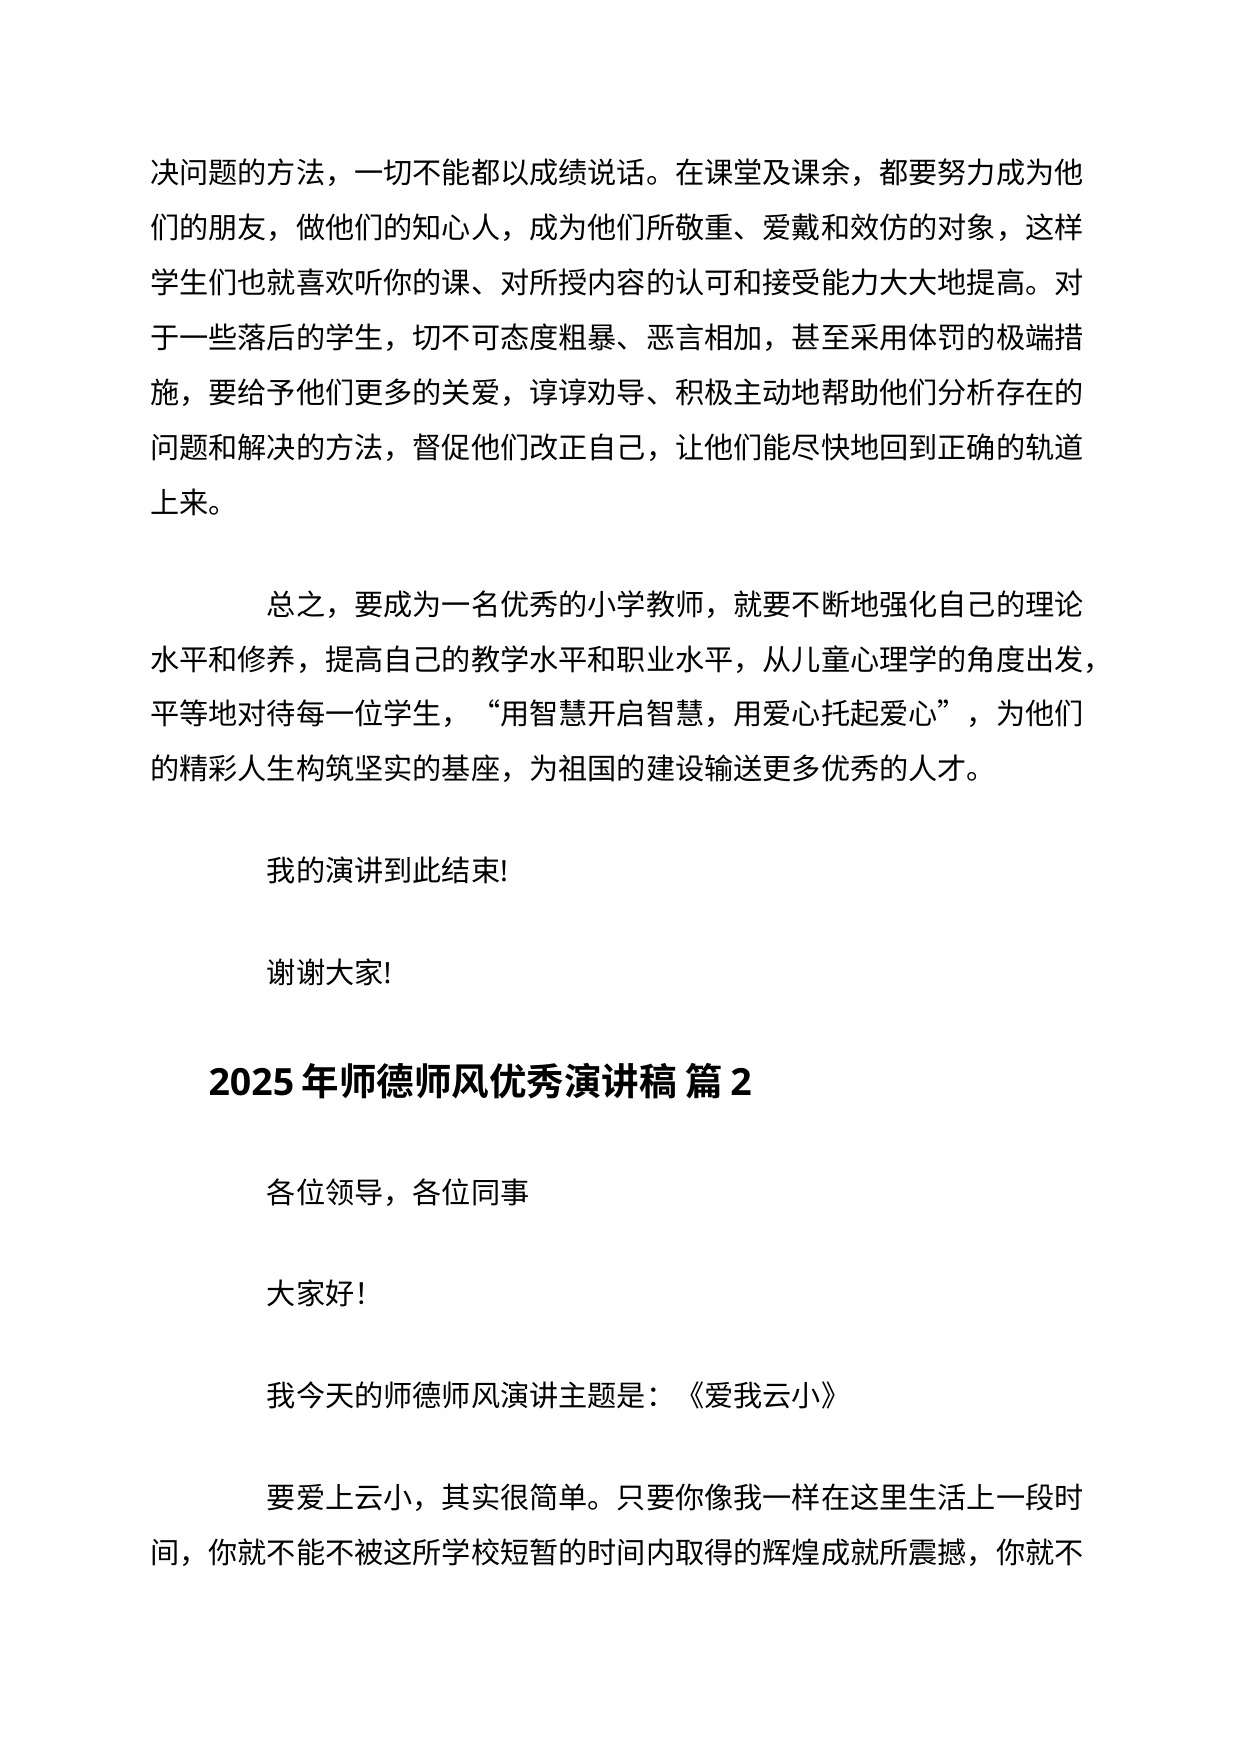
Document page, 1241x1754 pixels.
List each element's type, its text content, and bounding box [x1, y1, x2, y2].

text 总之，要成为一名优秀的小学教师，就要不断地强化自己的理论水平和修养，提高自己的教学水平和职业水平，从儿童心理学的角度出发，平等地对待每一位学生，“用智慧开启智慧，用爱心托起爱心”，为他们的精彩人生构筑坚实的基座，为祖国的建设输送更多优秀的人才。 [150, 581, 1090, 788]
text 大家好！ [150, 1271, 1090, 1313]
text 谢谢大家! [150, 949, 1090, 992]
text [150, 1474, 1090, 1572]
text 各位领导，各位同事 [150, 1169, 1090, 1211]
text 2025年师德师风优秀演讲稿 篇2 [150, 1052, 1090, 1106]
text 我今天的师德师风演讲主题是：《爱我云小》 [150, 1373, 1090, 1415]
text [150, 150, 1090, 522]
text 我的演讲到此结束! [150, 848, 1090, 890]
